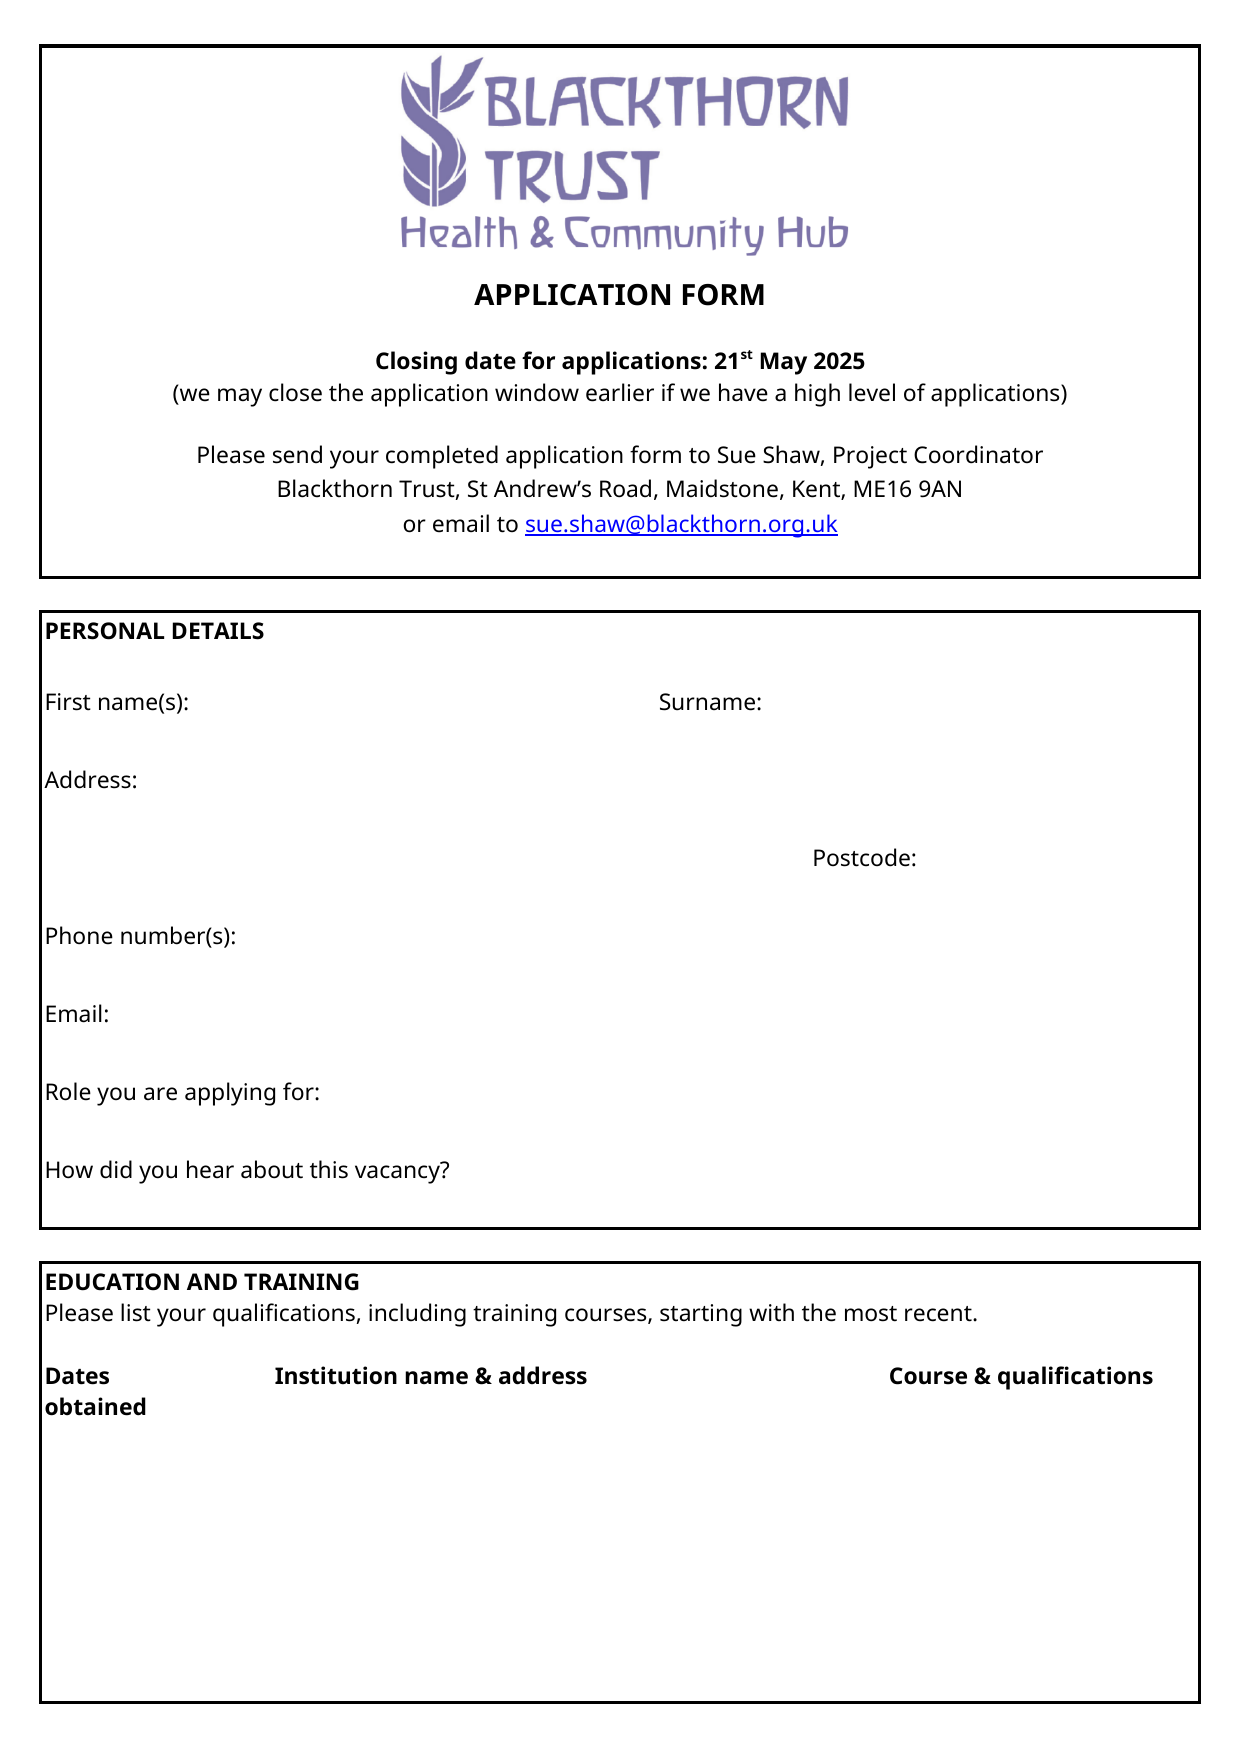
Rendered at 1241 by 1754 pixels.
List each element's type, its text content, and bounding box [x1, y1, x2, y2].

text Please send your completed application form to Sue Shaw, Project Coordinator [44, 439, 1196, 468]
text or email to sue.shaw@blackthorn.org.uk [42, 503, 1198, 539]
text (we may close the application window earlier if we have a high level of applications) [44, 377, 1196, 408]
text Please list your qualifications, including training courses, starting with the most recent. [44, 1297, 1196, 1329]
text PERSONAL DETAILS [42, 613, 1198, 646]
text How did you hear about this vacancy? [42, 1149, 1198, 1185]
text Blackthorn Trust, St Andrew’s Road, Maidstone, Kent, ME16 9AN [42, 468, 1198, 503]
picture [386, 49, 854, 258]
text Address: [42, 758, 1198, 795]
text EDUCATION AND TRAINING [42, 1264, 1198, 1297]
text Postcode: [42, 836, 1198, 873]
text Role you are applying for: [42, 1071, 1198, 1107]
text Dates Institution name & address Course & qualifications obtained [44, 1360, 1196, 1422]
text First name(s): Surname: [42, 680, 1198, 717]
text Phone number(s): [42, 914, 1198, 951]
text Closing date for applications: 21st May 2025 [44, 345, 1196, 377]
text APPLICATION FORM [44, 274, 1196, 314]
text Email: [42, 993, 1198, 1029]
